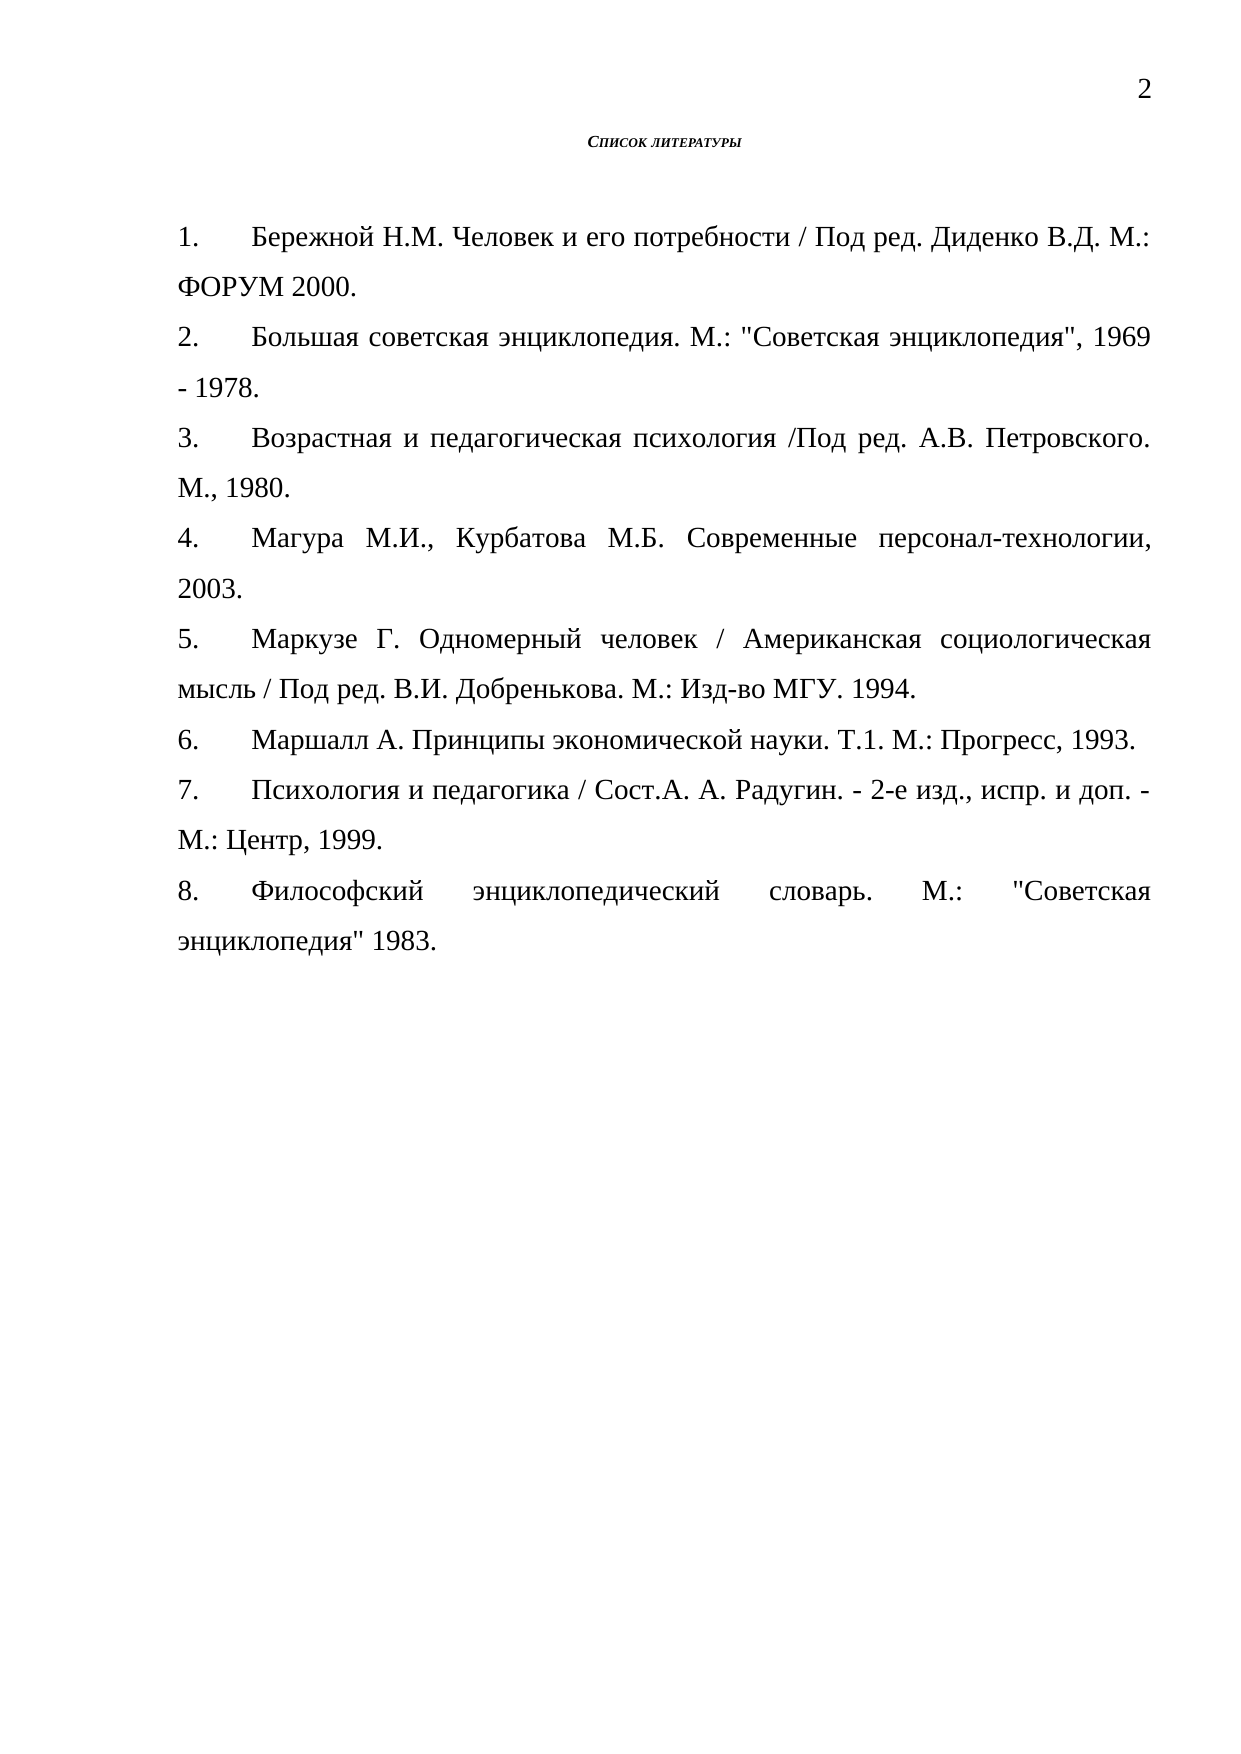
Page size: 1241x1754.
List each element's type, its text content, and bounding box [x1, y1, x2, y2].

text Психология и педагогика / Сост.А. А. Радугин. - 2-е изд., испр. и доп. - М.: Центр, 1999. [177, 772, 1152, 856]
text Возрастная и педагогическая психология /Под ред. А.В. Петровского. М., 1980. [177, 420, 1152, 504]
text Философский энциклопедический словарь. М.: "Советская энциклопедия" 1983. [177, 873, 1152, 957]
text Маршалл А. Принципы экономической науки. Т.1. М.: Прогресс, 1993. [177, 722, 1152, 755]
subtitle Список литературы [177, 118, 1152, 152]
text Маркузе Г. Одномерный человек / Американская социологическая мысль / Под ред. В.И. Добренькова. М.: Изд-во МГУ. 1994. [177, 621, 1152, 705]
text Магура М.И., Курбатова М.Б. Современные персонал-технологии , 2003. [177, 521, 1152, 604]
text Большая советская энциклопедия. М.: "Советская энциклопедия", 1969 - 1978. [177, 319, 1152, 403]
text Бережной Н.М. Человек и его потребности / Под ред. Диденко В.Д. М.: ФОРУМ 2000. [177, 219, 1152, 303]
